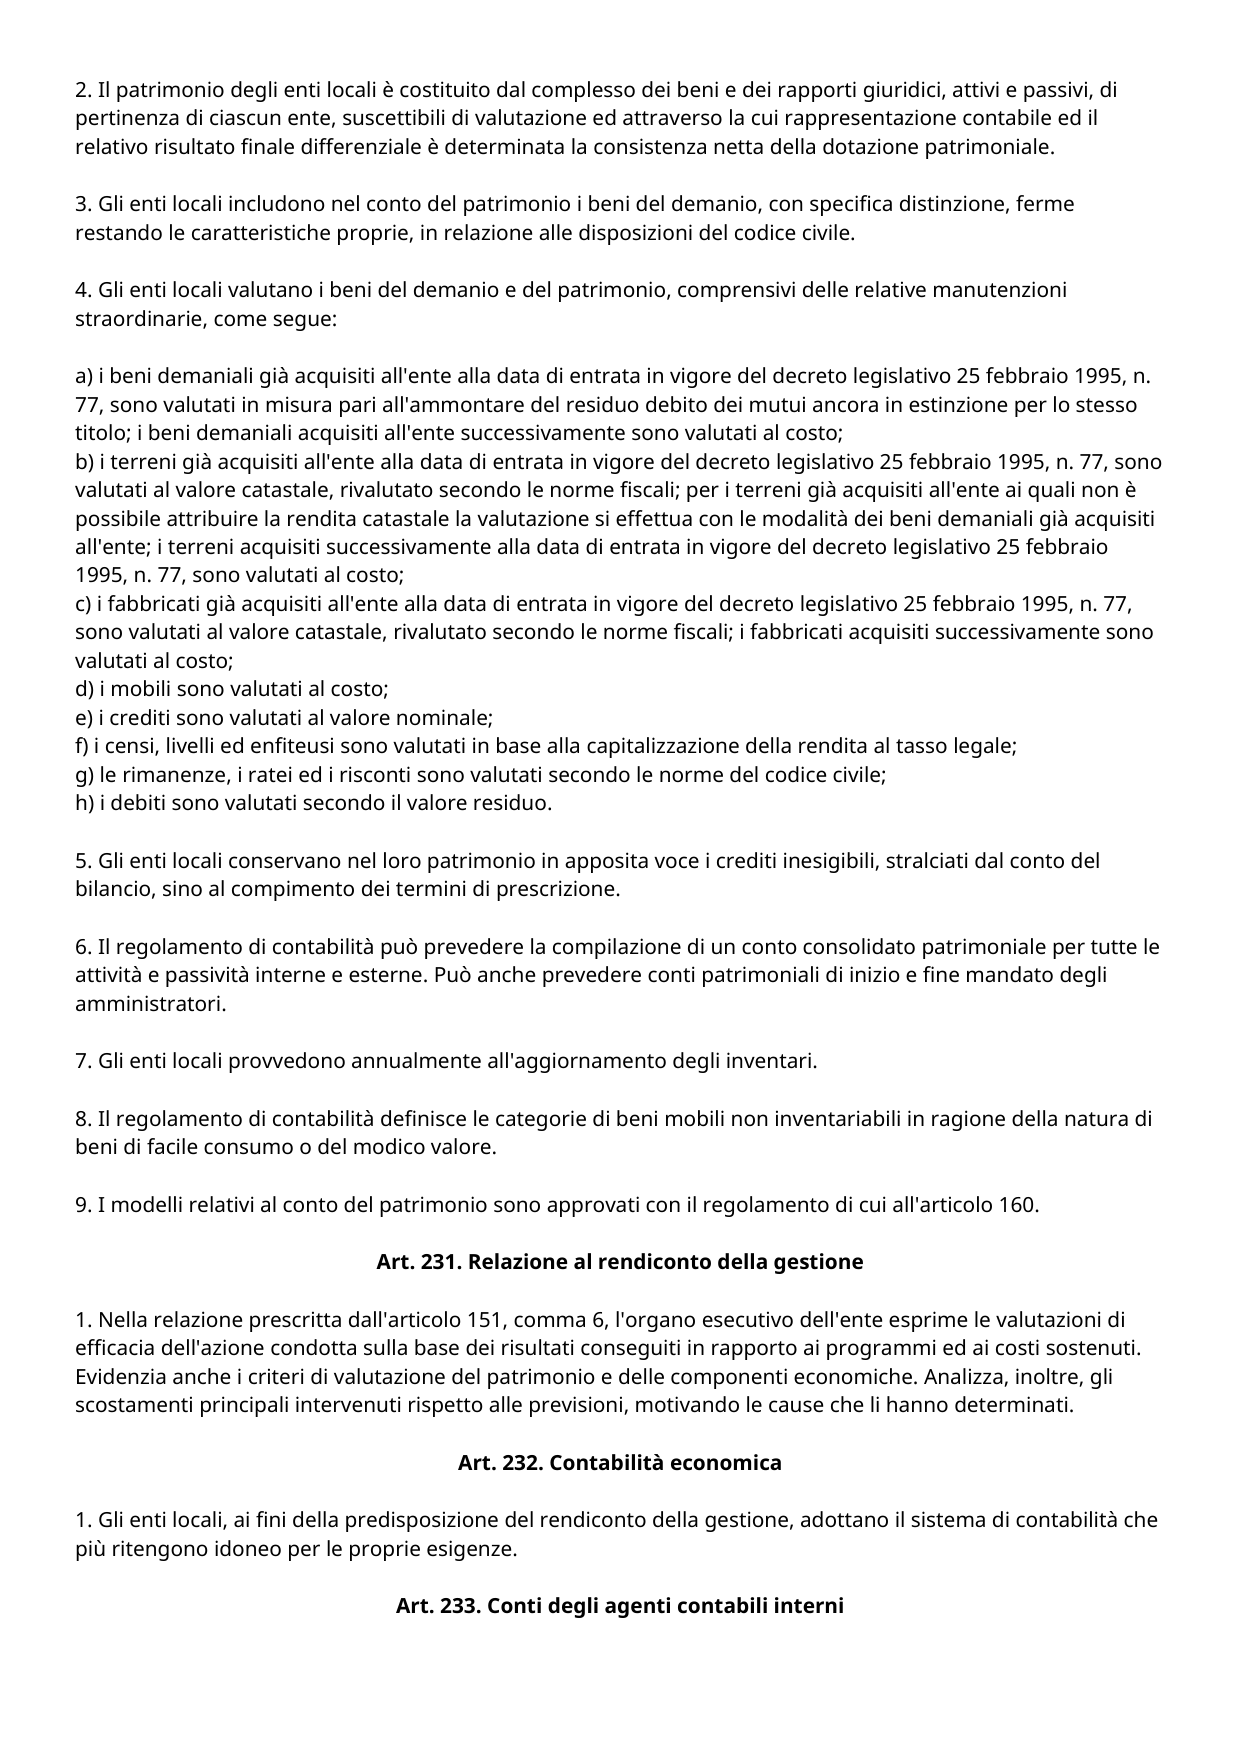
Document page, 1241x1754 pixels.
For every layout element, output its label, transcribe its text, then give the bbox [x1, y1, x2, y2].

text 7. Gli enti locali provvedono annualmente all'aggiornamento degli inventari. [75, 1046, 1165, 1075]
text 9. I modelli relativi al conto del patrimonio sono approvati con il regolamento di cui all'articolo 160. [75, 1190, 1165, 1218]
text 1. Gli enti locali, ai fini della predisposizione del rendiconto della gestione, adottano il sistema di contabilità che più ritengono idoneo per le proprie esigenze. [75, 1506, 1165, 1562]
text 2. Il patrimonio degli enti locali è costituito dal complesso dei beni e dei rapporti giuridici, attivi e passivi, di pertinenza di ciascun ente, suscettibili di valutazione ed attraverso la cui rappresentazione contabile ed il relativo risultato finale differenziale è determinata la consistenza netta della dotazione patrimoniale. [75, 75, 1165, 160]
text 3. Gli enti locali includono nel conto del patrimonio i beni del demanio, con specifica distinzione, ferme restando le caratteristiche proprie, in relazione alle disposizioni del codice civile. [75, 189, 1165, 246]
text 6. Il regolamento di contabilità può prevedere la compilazione di un conto consolidato patrimoniale per tutte le attività e passività interne e esterne. Può anche prevedere conti patrimoniali di inizio e fine mandato degli amministratori. [75, 932, 1165, 1017]
text Art. 231. Relazione al rendiconto della gestione [75, 1247, 1165, 1276]
text 4. Gli enti locali valutano i beni del demanio e del patrimonio, comprensivi delle relative manutenzioni straordinarie, come segue: [75, 276, 1165, 332]
text Art. 233. Conti degli agenti contabili interni [75, 1592, 1165, 1620]
text 8. Il regolamento di contabilità definisce le categorie di beni mobili non inventariabili in ragione della natura di beni di facile consumo o del modico valore. [75, 1104, 1165, 1161]
text 1. Nella relazione prescritta dall'articolo 151, comma 6, l'organo esecutivo dell'ente esprime le valutazioni di efficacia dell'azione condotta sulla base dei risultati conseguiti in rapporto ai programmi ed ai costi sostenuti. Evidenzia anche i criteri di valutazione del patrimonio e delle componenti economiche. Analizza, inoltre, gli scostamenti principali intervenuti rispetto alle previsioni, motivando le cause che li hanno determinati. [75, 1305, 1165, 1419]
text a) i beni demaniali già acquisiti all'ente alla data di entrata in vigore del decreto legislativo 25 febbraio 1995, n. 77, sono valutati in misura pari all'ammontare del residuo debito dei mutui ancora in estinzione per lo stesso titolo; i beni demaniali acquisiti all'ente successivamente sono valutati al costo; b) i terreni già acquisiti all'ente alla data di entrata in vigore del decreto legislativo 25 febbraio 1995, n. 77, sono valutati al valore catastale, rivalutato secondo le norme fiscali; per i terreni già acquisiti all'ente ai quali non è possibile attribuire la rendita catastale la valutazione si effettua con le modalità dei beni demaniali già acquisiti all'ente; i terreni acquisiti successivamente alla data di entrata in vigore del decreto legislativo 25 febbraio 1995, n. 77, sono valutati al costo; c) i fabbricati già acquisiti all'ente alla data di entrata in vigore del decreto legislativo 25 febbraio 1995, n. 77, sono valutati al valore catastale, rivalutato secondo le norme fiscali; i fabbricati acquisiti successivamente sono valutati al costo; d) i mobili sono valutati al costo; e) i crediti sono valutati al valore nominale; f) i censi, livelli ed enfiteusi sono valutati in base alla capitalizzazione della rendita al tasso legale; g) le rimanenze, i ratei ed i risconti sono valutati secondo le norme del codice civile; h) i debiti sono valutati secondo il valore residuo. [75, 362, 1165, 817]
text 5. Gli enti locali conservano nel loro patrimonio in apposita voce i crediti inesigibili, stralciati dal conto del bilancio, sino al compimento dei termini di prescrizione. [75, 846, 1165, 903]
text Art. 232. Contabilità economica [75, 1448, 1165, 1476]
